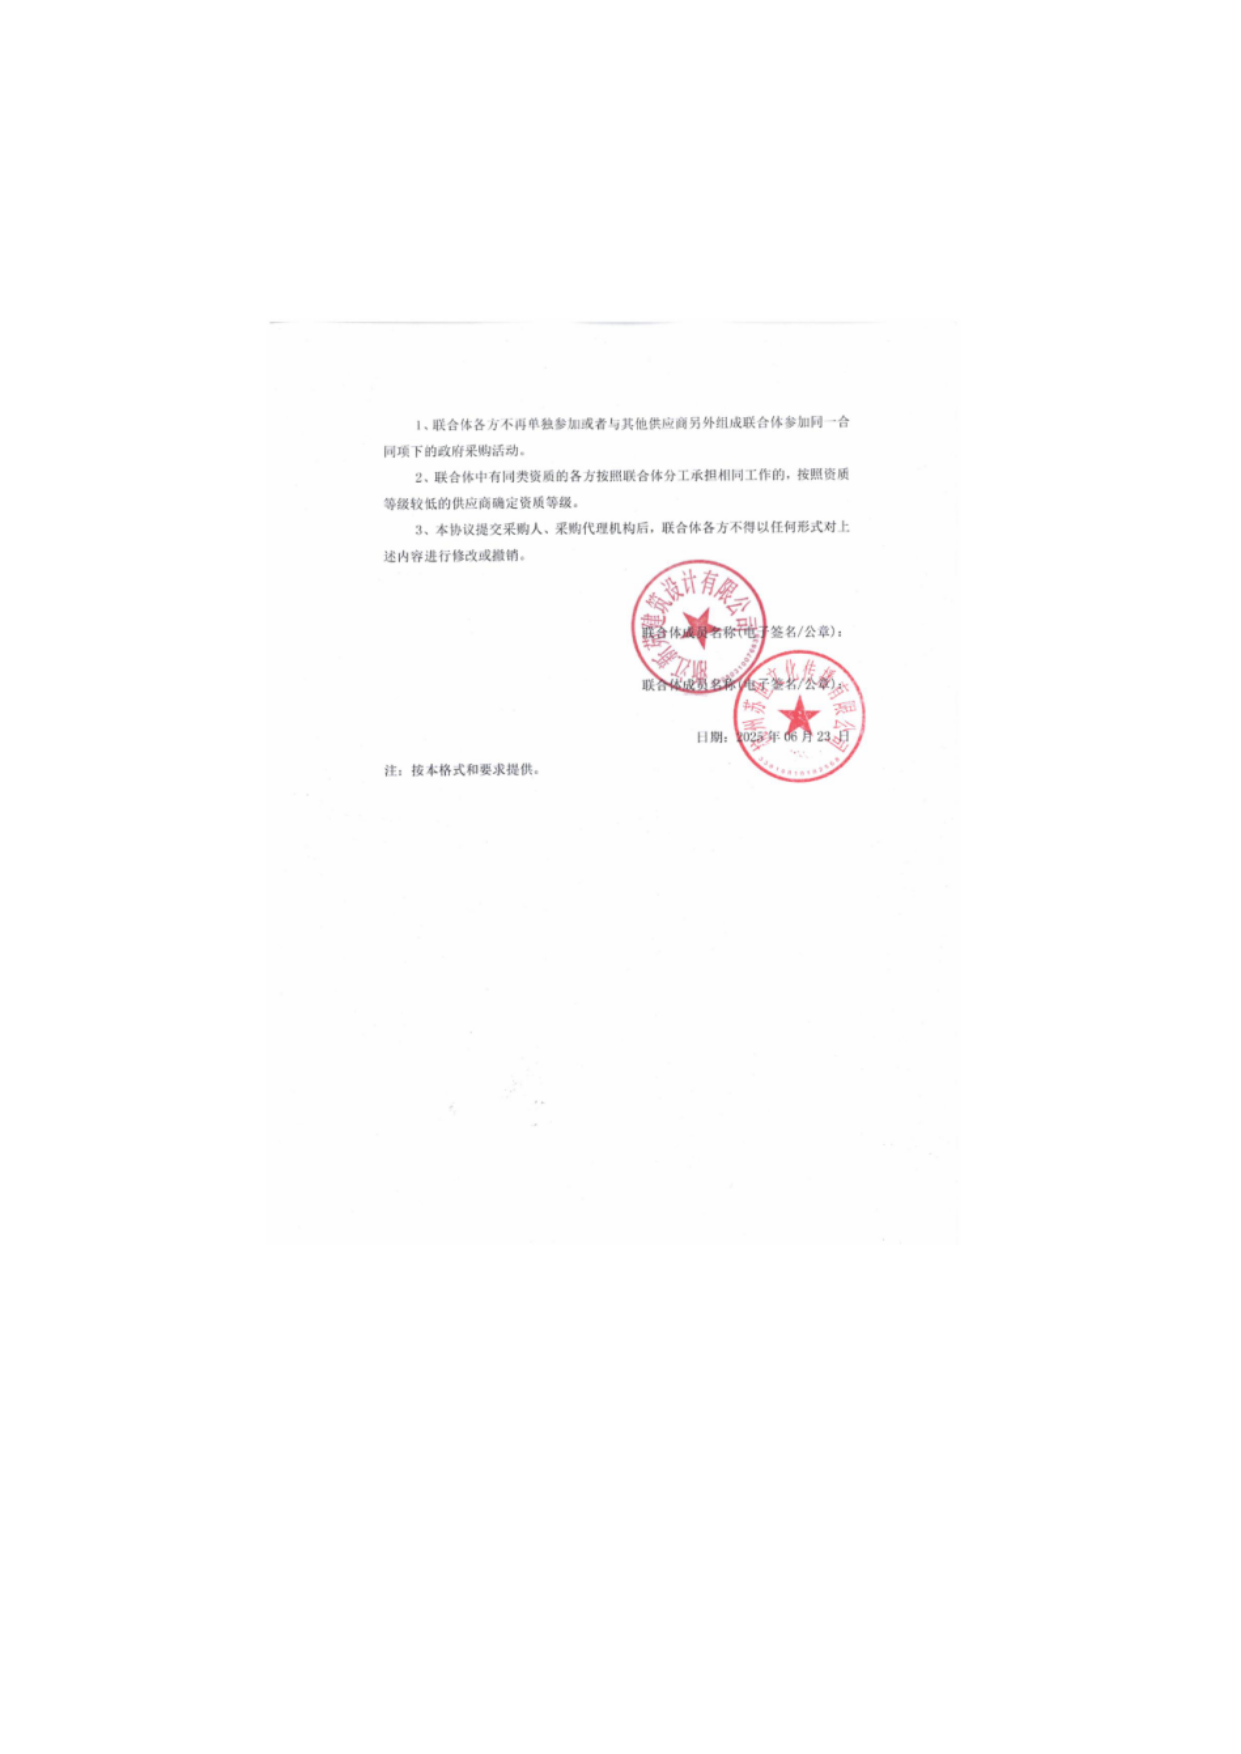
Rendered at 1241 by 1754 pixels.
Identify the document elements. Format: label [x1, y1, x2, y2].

picture [187, 162, 1053, 1245]
